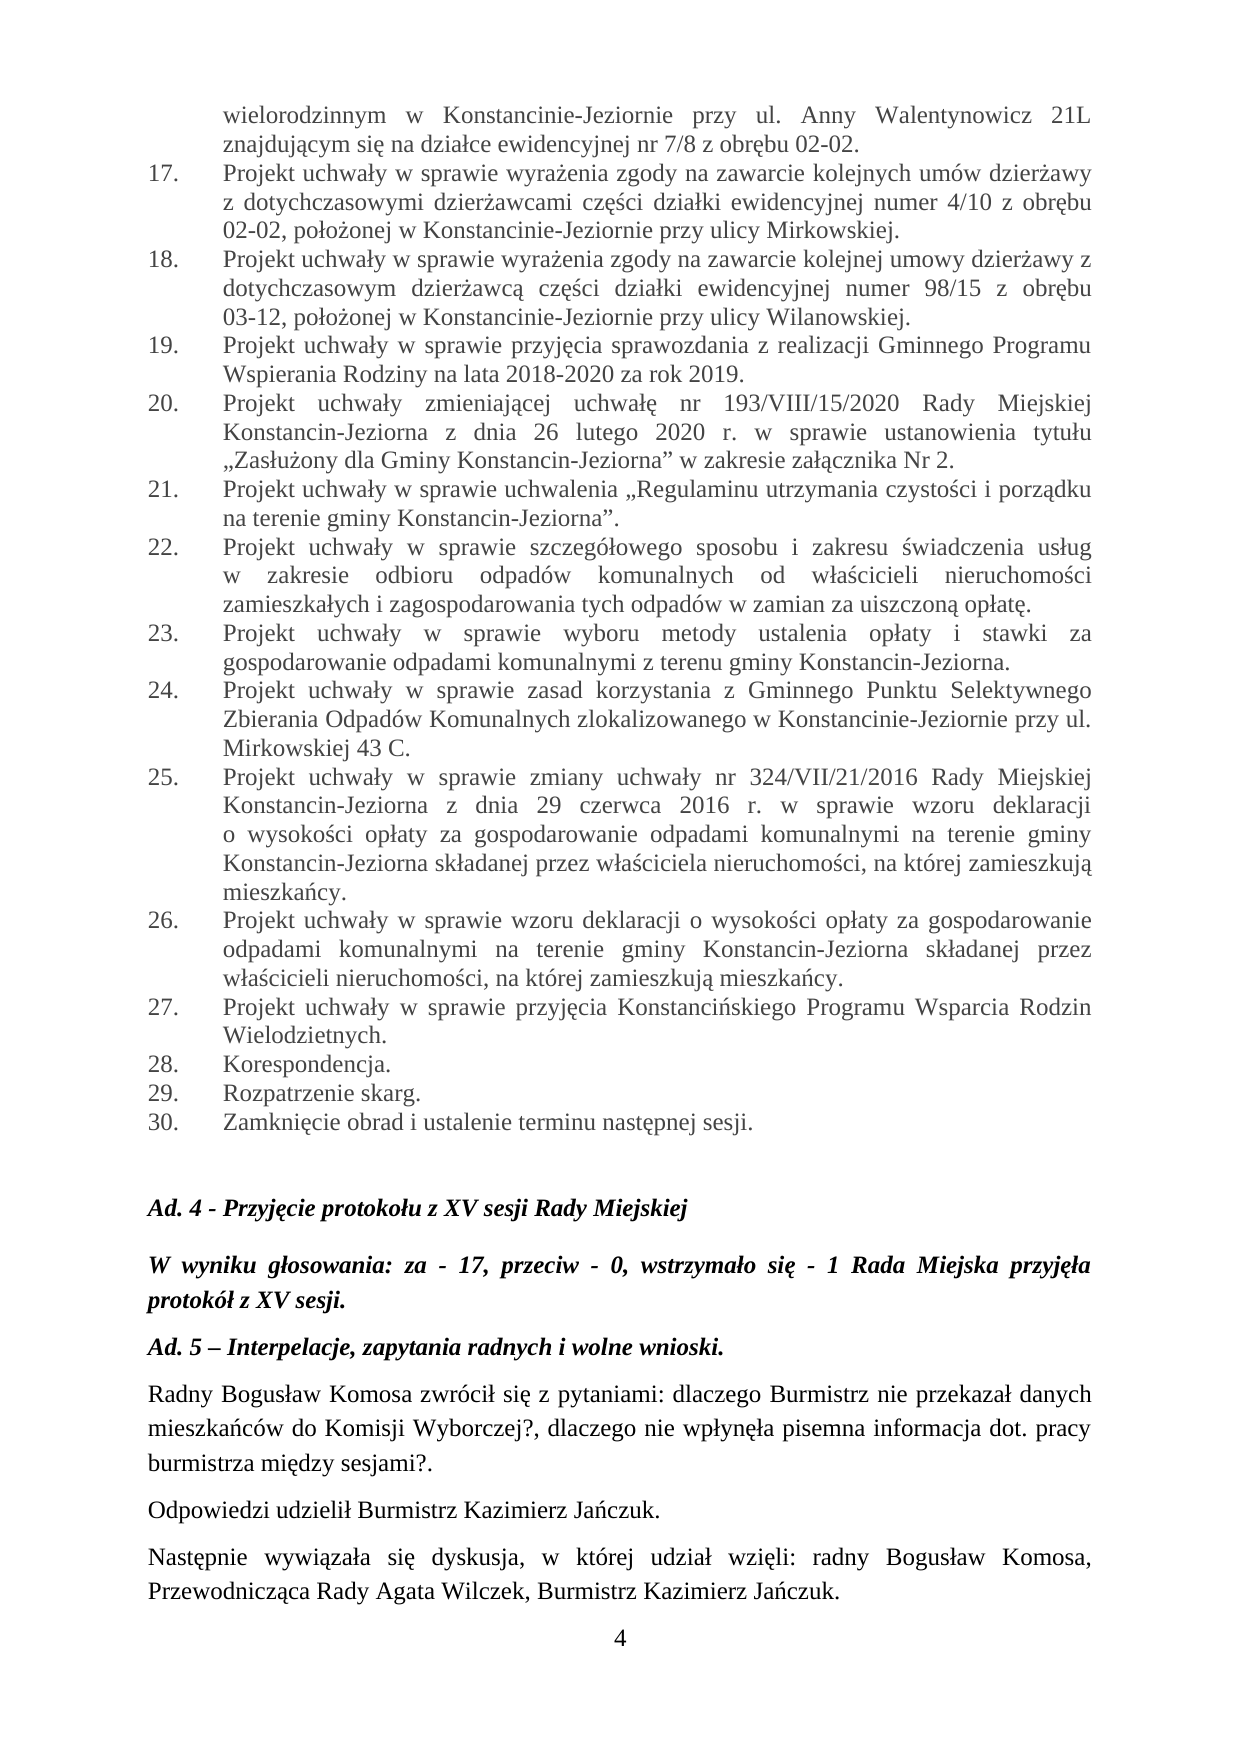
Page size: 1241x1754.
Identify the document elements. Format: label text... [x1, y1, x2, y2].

list Projekt uchwały w sprawie szczegółowego sposobu i zakresu świadczenia usług w zakresie odbioru odpadów komunalnych od właścicieli nieruchomości zamieszkałych i zagospodarowania tych odpadów w zamian za uiszczoną opłatę. [148, 532, 1092, 618]
list Projekt uchwały w sprawie zasad korzystania z Gminnego Punktu Selektywnego Zbierania Odpadów Komunalnych zlokalizowanego w Konstancinie-Jeziornie przy ul. Mirkowskiej 43 C. [148, 675, 1092, 762]
list Zamknięcie obrad i ustalenie terminu następnej sesji. [148, 1107, 1092, 1135]
text W wyniku głosowania: za - 17, przeciw - 0, wstrzymało się - 1 Rada Miejska przyjęła protokół z XV sesji. [148, 1250, 1092, 1314]
list Korespondencja. [148, 1049, 1092, 1078]
text Ad. 4 - Przyjęcie protokołu z XV sesji Rady Miejskiej [148, 1193, 1092, 1222]
list Projekt uchwały w sprawie zmiany uchwały nr 324/VII/21/2016 Rady Miejskiej Konstancin-Jeziorna z dnia 29 czerwca 2016 r. w sprawie wzoru deklaracji o wysokości opłaty za gospodarowanie odpadami komunalnymi na terenie gminy Konstancin-Jeziorna składanej przez właściciela nieruchomości, na której zamieszkują mieszkańcy. [148, 762, 1092, 905]
text Następnie wywiązała się dyskusja, w której udział wzięli: radny Bogusław Komosa, Przewodnicząca Rady Agata Wilczek, Burmistrz Kazimierz Jańczuk. [148, 1542, 1092, 1605]
list Projekt uchwały w sprawie wzoru deklaracji o wysokości opłaty za gospodarowanie odpadami komunalnymi na terenie gminy Konstancin-Jeziorna składanej przez właścicieli nieruchomości, na której zamieszkują mieszkańcy. [148, 905, 1092, 992]
text Odpowiedzi udzielił Burmistrz Kazimierz Jańczuk. [148, 1495, 1092, 1523]
list Projekt uchwały w sprawie wyrażenia zgody na zawarcie kolejnych umów dzierżawy z dotychczasowymi dzierżawcami części działki ewidencyjnej numer 4/10 z obrębu 02-02, położonej w Konstancinie-Jeziornie przy ulicy Mirkowskiej. [148, 158, 1092, 244]
text Radny Bogusław Komosa zwrócił się z pytaniami: dlaczego Burmistrz nie przekazał danych mieszkańców do Komisji Wyborczej?, dlaczego nie wpłynęła pisemna informacja dot. pracy burmistrza między sesjami?. [148, 1379, 1092, 1477]
text Ad. 5 – Interpelacje, zapytania radnych i wolne wnioski. [148, 1332, 1092, 1361]
list Projekt uchwały zmieniającej uchwałę nr 193/VIII/15/2020 Rady Miejskiej Konstancin-Jeziorna z dnia 26 lutego 2020 r. w sprawie ustanowienia tytułu „Zasłużony dla Gminy Konstancin-Jeziorna” w zakresie załącznika Nr 2. [148, 388, 1092, 474]
list Projekt uchwały w sprawie wyrażenia zgody na zawarcie kolejnej umowy dzierżawy z dotychczasowym dzierżawcą części działki ewidencyjnej numer 98/15 z obrębu 03-12, położonej w Konstancinie-Jeziornie przy ulicy Wilanowskiej. [148, 244, 1092, 330]
list Projekt uchwały w sprawie wyboru metody ustalenia opłaty i stawki za gospodarowanie odpadami komunalnymi z terenu gminy Konstancin-Jeziorna. [148, 618, 1092, 675]
list Projekt uchwały w sprawie przyjęcia sprawozdania z realizacji Gminnego Programu Wspierania Rodziny na lata 2018-2020 za rok 2019. [148, 330, 1092, 388]
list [148, 100, 1092, 158]
list Projekt uchwały w sprawie uchwalenia „Regulaminu utrzymania czystości i porządku na terenie gminy Konstancin-Jeziorna”. [148, 474, 1092, 532]
list Rozpatrzenie skarg. [148, 1078, 1092, 1107]
list Projekt uchwały w sprawie przyjęcia Konstancińskiego Programu Wsparcia Rodzin Wielodzietnych. [148, 992, 1092, 1049]
